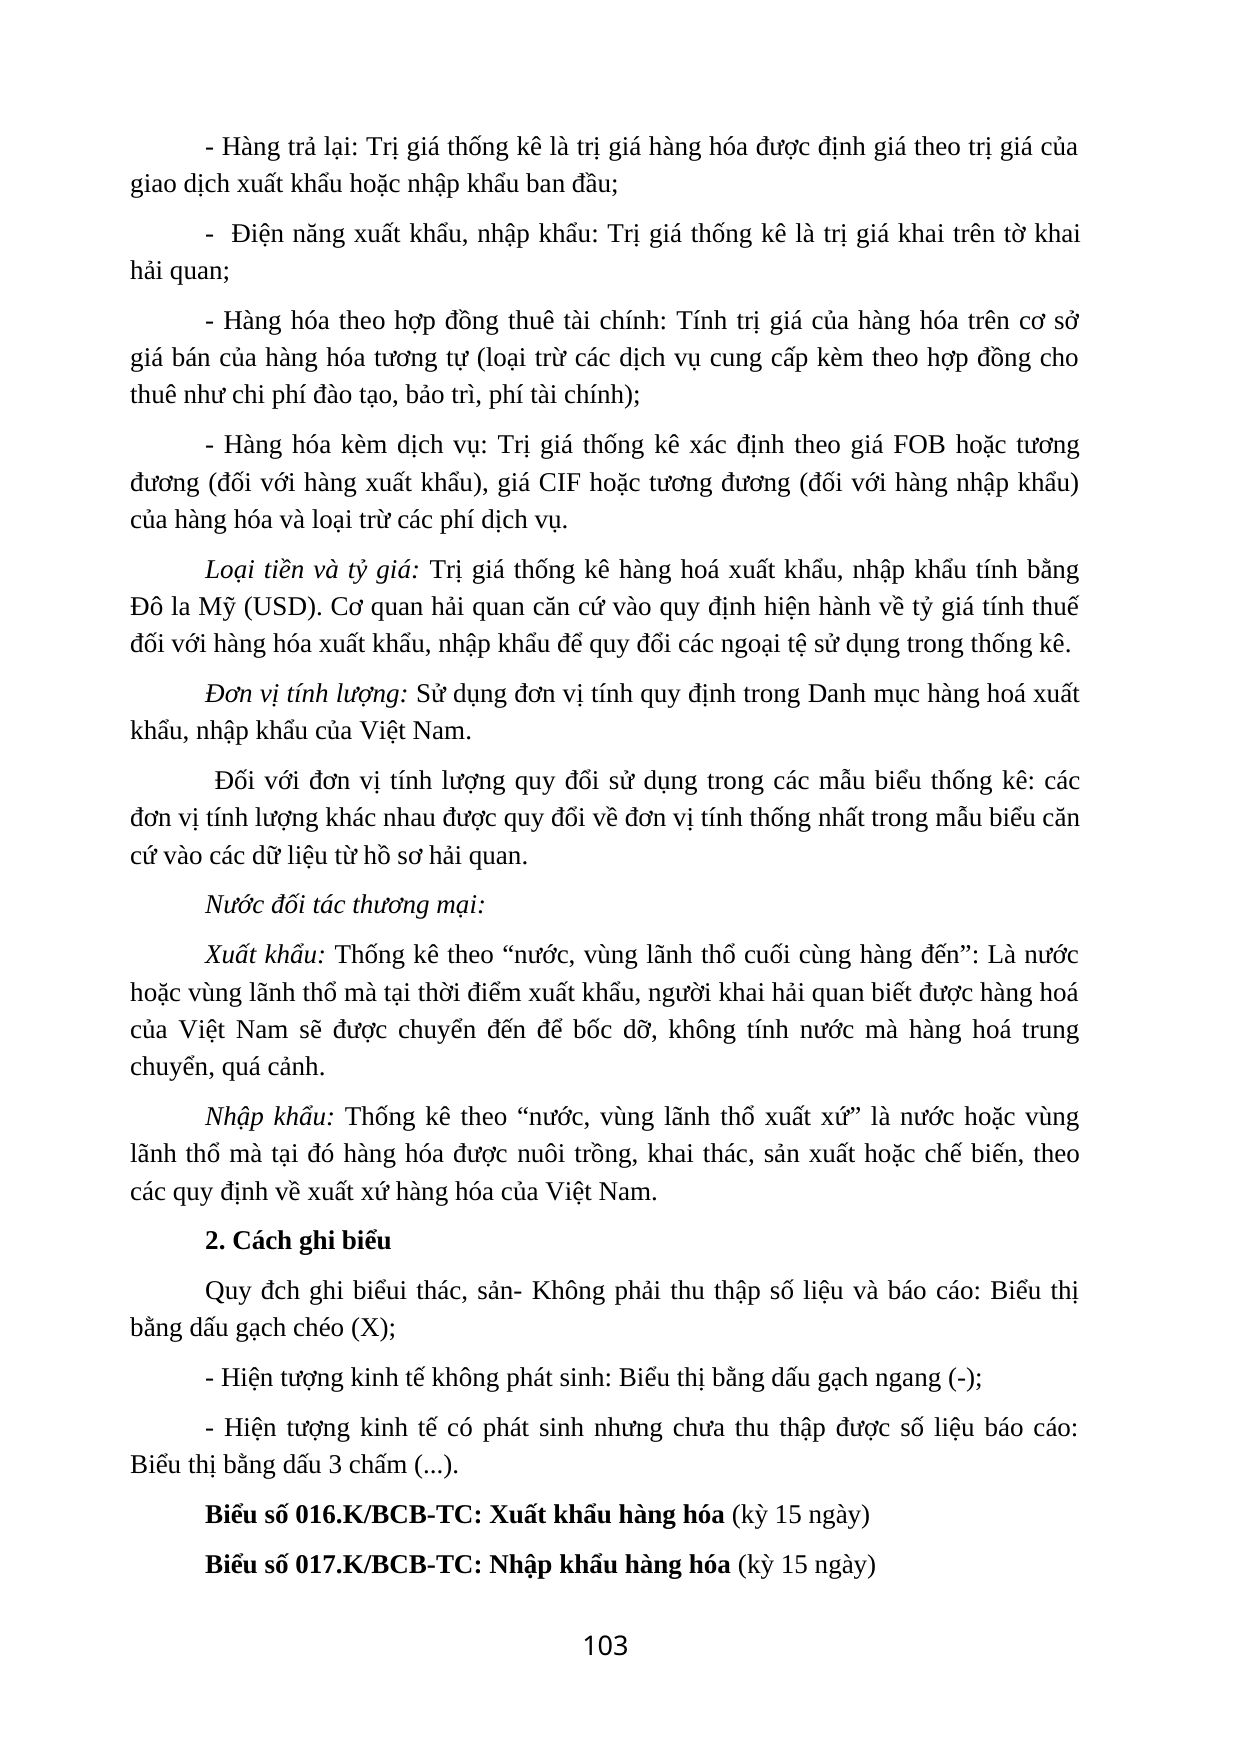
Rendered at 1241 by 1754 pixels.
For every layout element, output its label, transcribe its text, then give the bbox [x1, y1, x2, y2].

text - Hiện tượng kinh tế có phát sinh nhưng chưa thu thập được số liệu báo cáo: Biểu thị bằng dấu 3 chấm (...). [130, 1411, 1081, 1479]
text Loại tiền và tỷ giá: Trị giá thống kê hàng hoá xuất khẩu, nhập khẩu tính bằng Đô la Mỹ (USD). Cơ quan hải quan căn cứ vào quy định hiện hành về tỷ giá tính thuế đối với hàng hóa xuất khẩu, nhập khẩu để quy đổi các ngoại tệ sử dụng trong thống kê. [130, 553, 1081, 658]
text Quy đch ghi biểui thác, sản- Không phải thu thập số liệu và báo cáo: Biểu thị bằng dấu gạch chéo (X); [130, 1274, 1081, 1343]
text Đối với đơn vị tính lượng quy đổi sử dụng trong các mẫu biểu thống kê: các đơn vị tính lượng khác nhau được quy đổi về đơn vị tính thống nhất trong mẫu biểu căn cứ vào các dữ liệu từ hồ sơ hải quan. [130, 764, 1081, 870]
text - Hiện tượng kinh tế không phát sinh: Biểu thị bằng dấu gạch ngang (-); [130, 1361, 1081, 1392]
text - Hàng hóa theo hợp đồng thuê tài chính: Tính trị giá của hàng hóa trên cơ sở giá bán của hàng hóa tương tự (loại trừ các dịch vụ cung cấp kèm theo hợp đồng cho thuê như chi phí đào tạo, bảo trì, phí tài chính); [130, 304, 1081, 410]
text - Điện năng xuất khẩu, nhập khẩu: Trị giá thống kê là trị giá khai trên tờ khai hải quan; [130, 217, 1081, 285]
text Nước đối tác thương mại: [130, 889, 1081, 920]
text Xuất khẩu: Thống kê theo “nước, vùng lãnh thổ cuối cùng hàng đến”: Là nước hoặc vùng lãnh thổ mà tại thời điểm xuất khẩu, người khai hải quan biết được hàng hoá của Việt Nam sẽ được chuyển đến để bốc dỡ, không tính nước mà hàng hoá trung chuyển, quá cảnh. [130, 938, 1081, 1081]
text Đơn vị tính lượng: Sử dụng đơn vị tính quy định trong Danh mục hàng hoá xuất khẩu, nhập khẩu của Việt Nam. [130, 677, 1081, 746]
text Nhập khẩu: Thống kê theo “nước, vùng lãnh thổ xuất xứ” là nước hoặc vùng lãnh thổ mà tại đó hàng hóa được nuôi trồng, khai thác, sản xuất hoặc chế biến, theo các quy định về xuất xứ hàng hóa của Việt Nam. [130, 1100, 1081, 1206]
text Biểu số 016.K/BCB-TC: Xuất khẩu hàng hóa (kỳ 15 ngày) [130, 1498, 1081, 1529]
text - Hàng trả lại: Trị giá thống kê là trị giá hàng hóa được định giá theo trị giá của giao dịch xuất khẩu hoặc nhập khẩu ban đầu; [130, 130, 1081, 198]
text 2. Cách ghi biểu [130, 1224, 1081, 1256]
text - Hàng hóa kèm dịch vụ: Trị giá thống kê xác định theo giá FOB hoặc tương đương (đối với hàng xuất khẩu), giá CIF hoặc tương đương (đối với hàng nhập khẩu) của hàng hóa và loại trừ các phí dịch vụ. [130, 428, 1081, 534]
text Biểu số 017.K/BCB-TC: Nhập khẩu hàng hóa (kỳ 15 ngày) [130, 1548, 1081, 1579]
